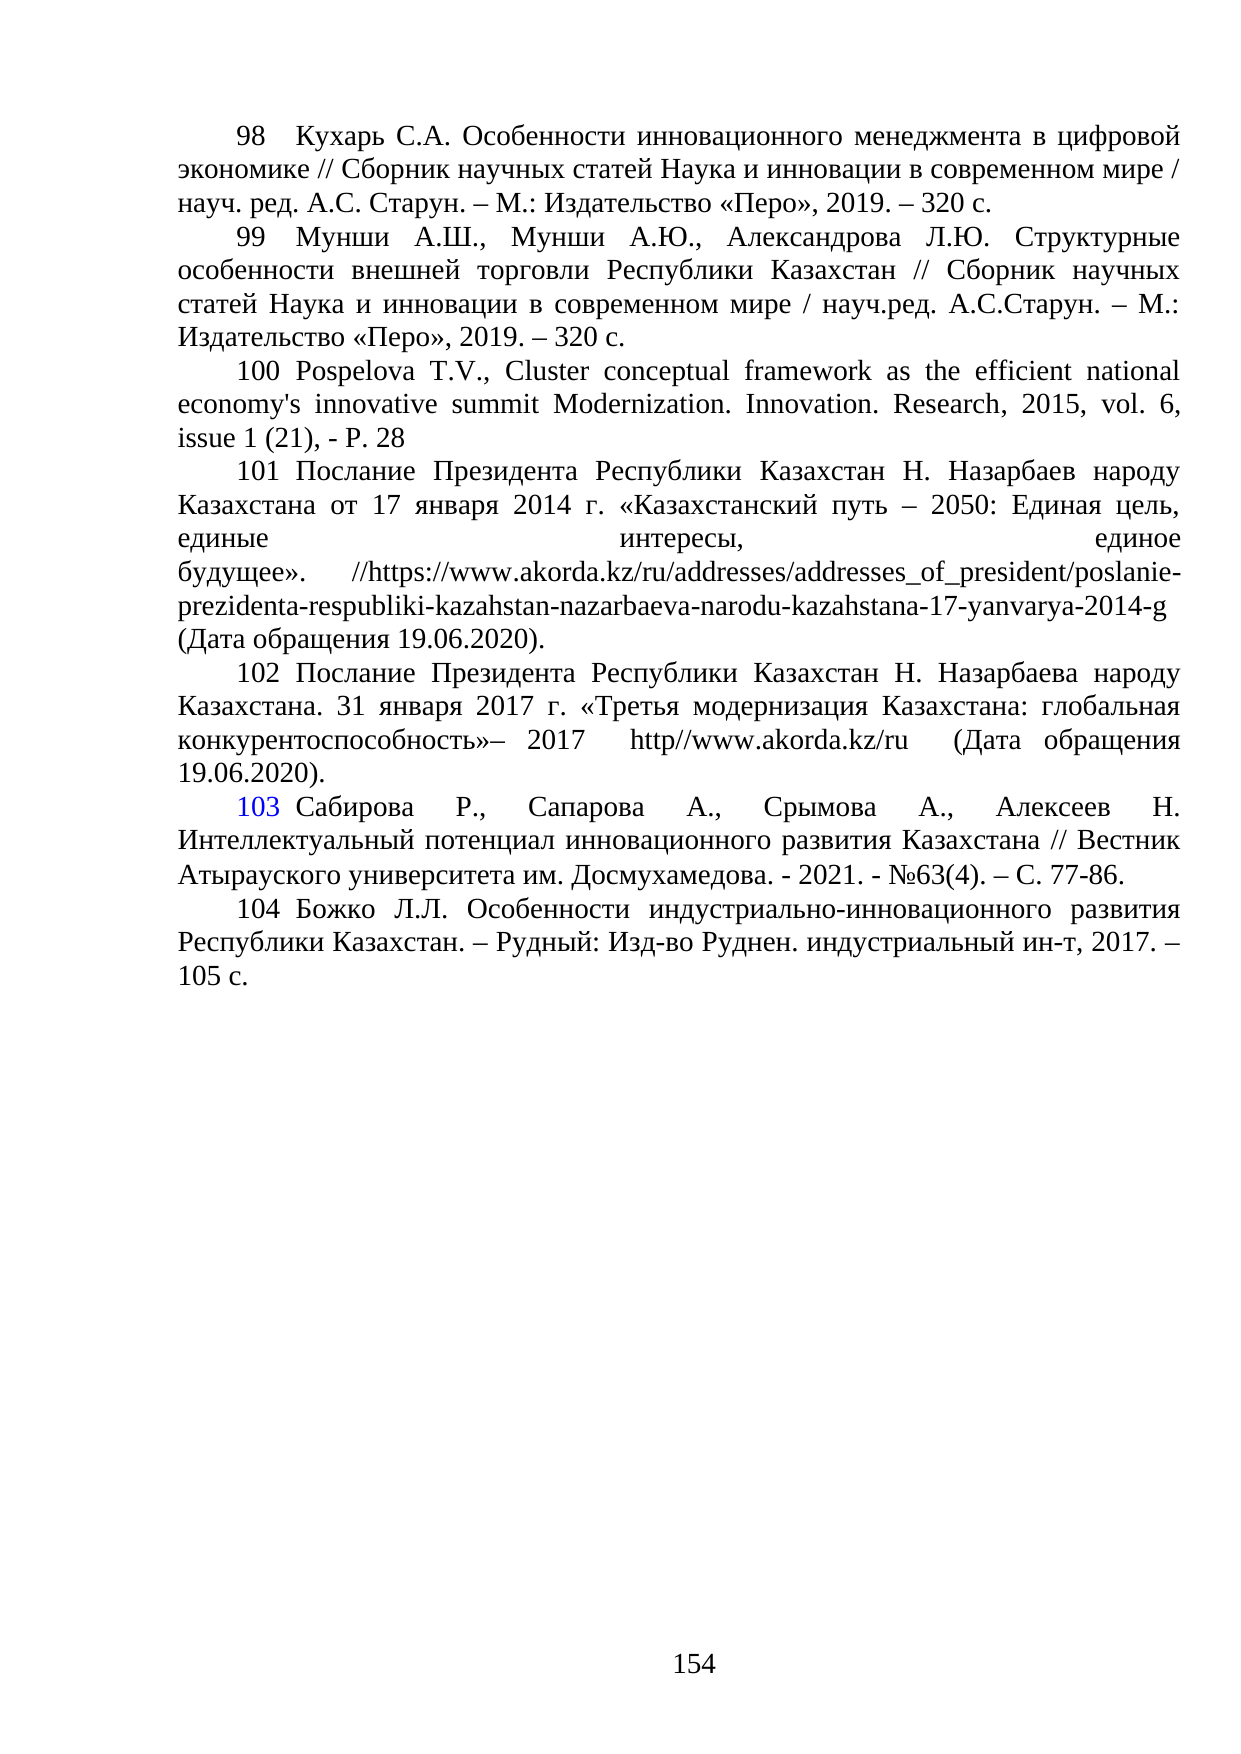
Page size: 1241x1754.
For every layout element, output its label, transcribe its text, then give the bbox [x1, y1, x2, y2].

list Послание Президента Республики Казахстан Н. Назарбаев народу Казахстана от 17 января 2014 г. «Казахстанский путь – 2050: Единая цель, единые интересы, единое будущее». //https://www.akorda.kz/ru/addresses/addresses_of_president/poslanie-prezidenta-respubliki-kazahstan-nazarbaeva-narodu-kazahstana-17-yanvarya-2014-g (Дата обращения 19.06.2020). [177, 453, 1181, 655]
list Сабирова Р., Сапарова А., Срымова А., Алексеев Н. Интеллектуальный потенциал инновационного развития Казахстана // Вестник Атырауского университета им. Досмухамедова. - 2021. - №63(4). – С. 77-86. [177, 789, 1181, 891]
list Кухарь С.А. Особенности инновационного менеджмента в цифровой экономике // Сборник научных статей Наука и инновации в современном мире / науч. ред. А.С. Старун. – М.: Издательство «Перо», 2019. – 320 с. [177, 118, 1181, 219]
list Мунши А.Ш., Мунши А.Ю., Александрова Л.Ю. Структурные особенности внешней торговли Республики Казахстан // Сборник научных статей Наука и инновации в современном мире / науч.ред. А.С.Старун. – М.: Издательство «Перо», 2019. – 320 с. [177, 219, 1181, 353]
list Божко Л.Л. Особенности индустриально-инновационного развития Республики Казахстан. – Рудный: Изд-во Руднен. индустриальный ин-т, 2017. – 105 с. [177, 891, 1181, 991]
list Pospelova T.V., Сluster conceptual framework as the efficient national economy's innovative summit Modernization. Innovation. Research, 2015, vol. 6, issue 1 (21), - P. 28 [177, 353, 1181, 453]
list Послание Президента Республики Казахстан Н. Назарбаева народу Казахстана. 31 января 2017 г. «Третья модернизация Казахстана: глобальная конкурентоспособность»– 2017 http//www.akorda.kz/ru (Дата обращения 19.06.2020). [177, 655, 1181, 789]
